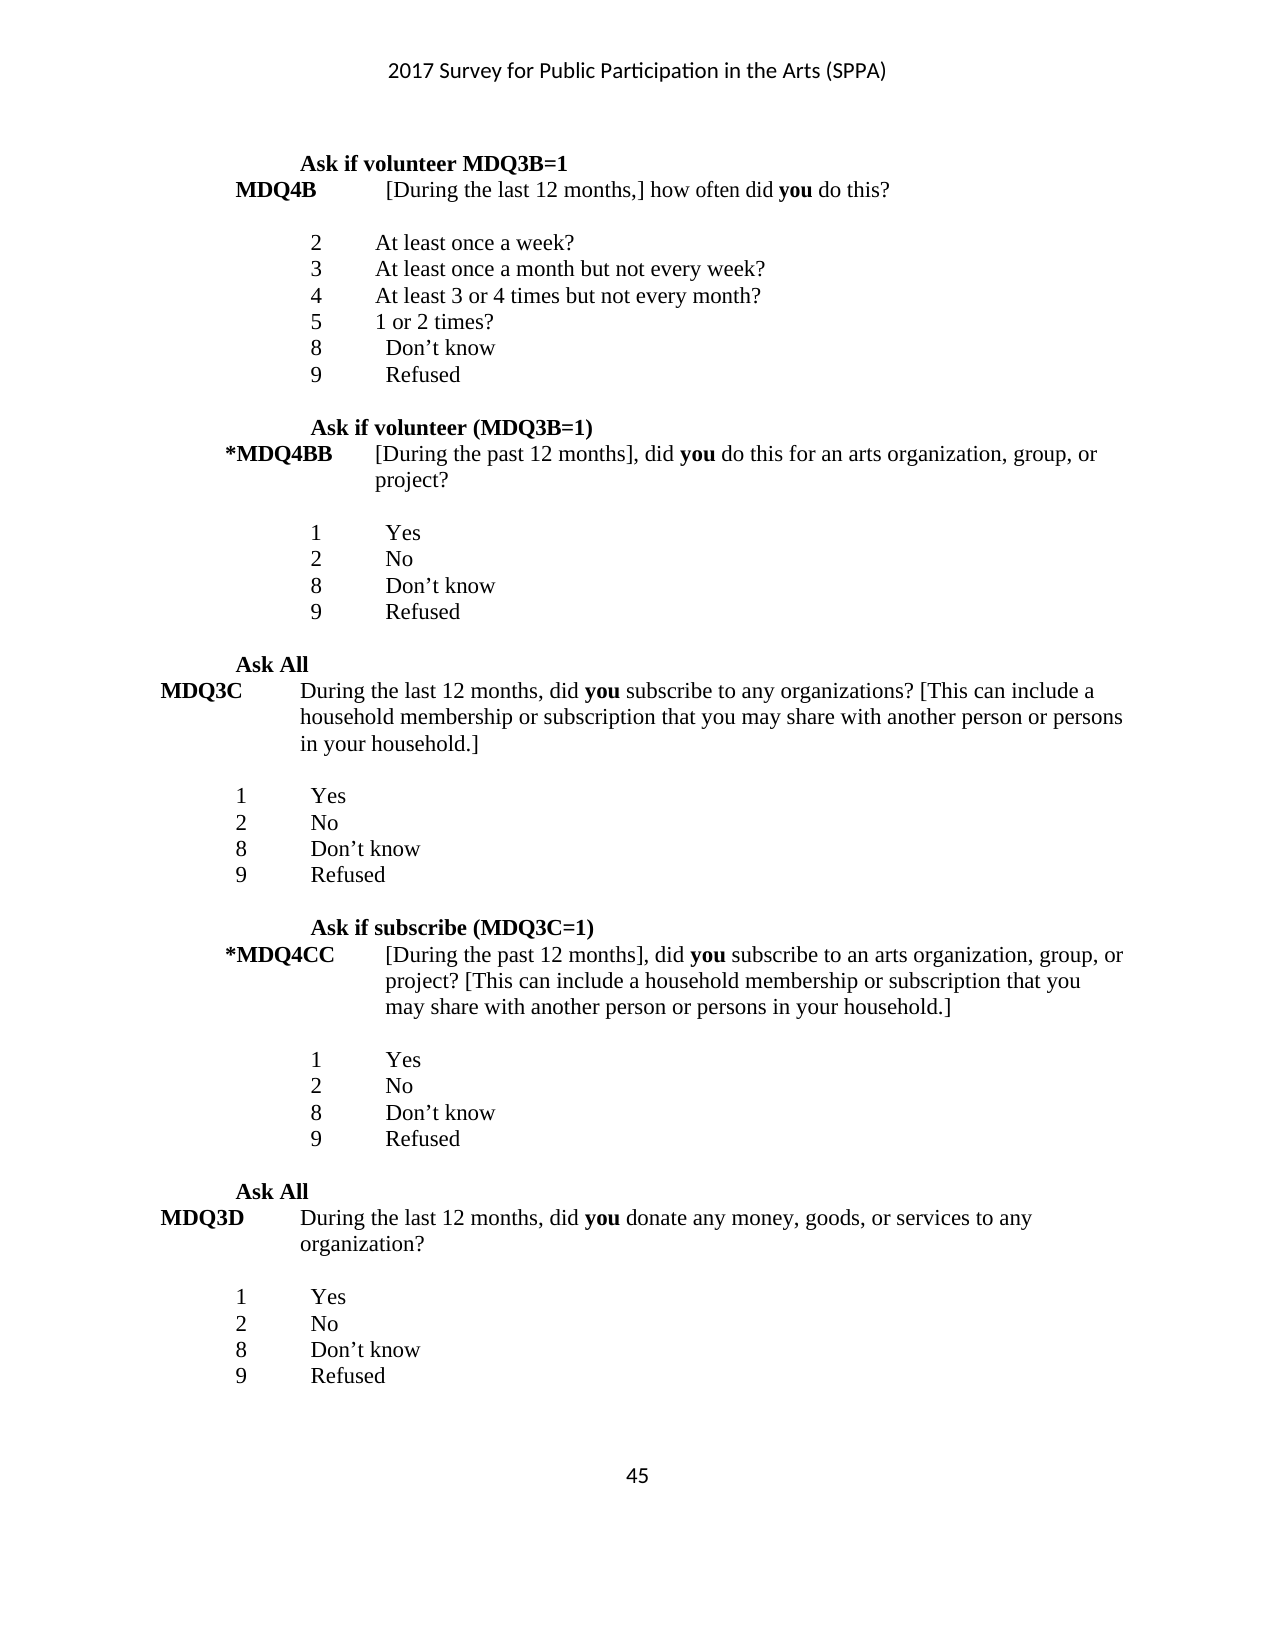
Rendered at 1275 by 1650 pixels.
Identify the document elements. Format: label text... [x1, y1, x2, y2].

text 2 At least once a week? [310, 229, 1125, 255]
text 5 1 or 2 times? [310, 308, 1125, 334]
list Don’t know [235, 1336, 1125, 1362]
list No [310, 545, 1125, 572]
text *MDQ4BB [During the past 12 months], did you do this for an arts organization, group, or project? [225, 440, 1125, 493]
list No [235, 1309, 1125, 1336]
list Don’t know [310, 1099, 1125, 1125]
text MDQ4B [During the last 12 months,] how often did you do this? [235, 176, 1125, 203]
list Yes [310, 519, 1125, 545]
list Refused [310, 1125, 1125, 1151]
text MDQ3D During the last 12 months, did you donate any money, goods, or services to any organization? [160, 1204, 1125, 1257]
text 8 Don’t know [310, 334, 1125, 361]
list No [235, 809, 1125, 835]
text MDQ3C During the last 12 months, did you subscribe to any organizations? [This can include a household membership or subscription that you may share with another person or persons in your household.] [160, 677, 1125, 756]
text *MDQ4CC [During the past 12 months], did you subscribe to an arts organization, group, or project? [This can include a household membership or subscription that you may share with another person or persons in your household.] [225, 941, 1125, 1020]
list Refused [235, 1362, 1125, 1389]
list Yes [235, 782, 1125, 809]
list Yes [310, 1046, 1125, 1072]
text 9 Refused [310, 361, 1125, 387]
subtitle Ask All [235, 1178, 1125, 1204]
list Don’t know [310, 572, 1125, 598]
text Ask if volunteer MDQ3B=1 [235, 150, 1125, 176]
subtitle Ask All [235, 651, 1125, 677]
list Yes [235, 1283, 1125, 1309]
list Don’t know [235, 835, 1125, 862]
subtitle Ask if volunteer (MDQ3B=1) [310, 413, 1125, 440]
list Refused [235, 862, 1125, 888]
list No [310, 1072, 1125, 1099]
subtitle Ask if subscribe (MDQ3C=1) [310, 914, 1125, 941]
text 3 At least once a month but not every week? [310, 255, 1125, 282]
list Refused [310, 598, 1125, 624]
text 4 At least 3 or 4 times but not every month? [310, 282, 1125, 308]
